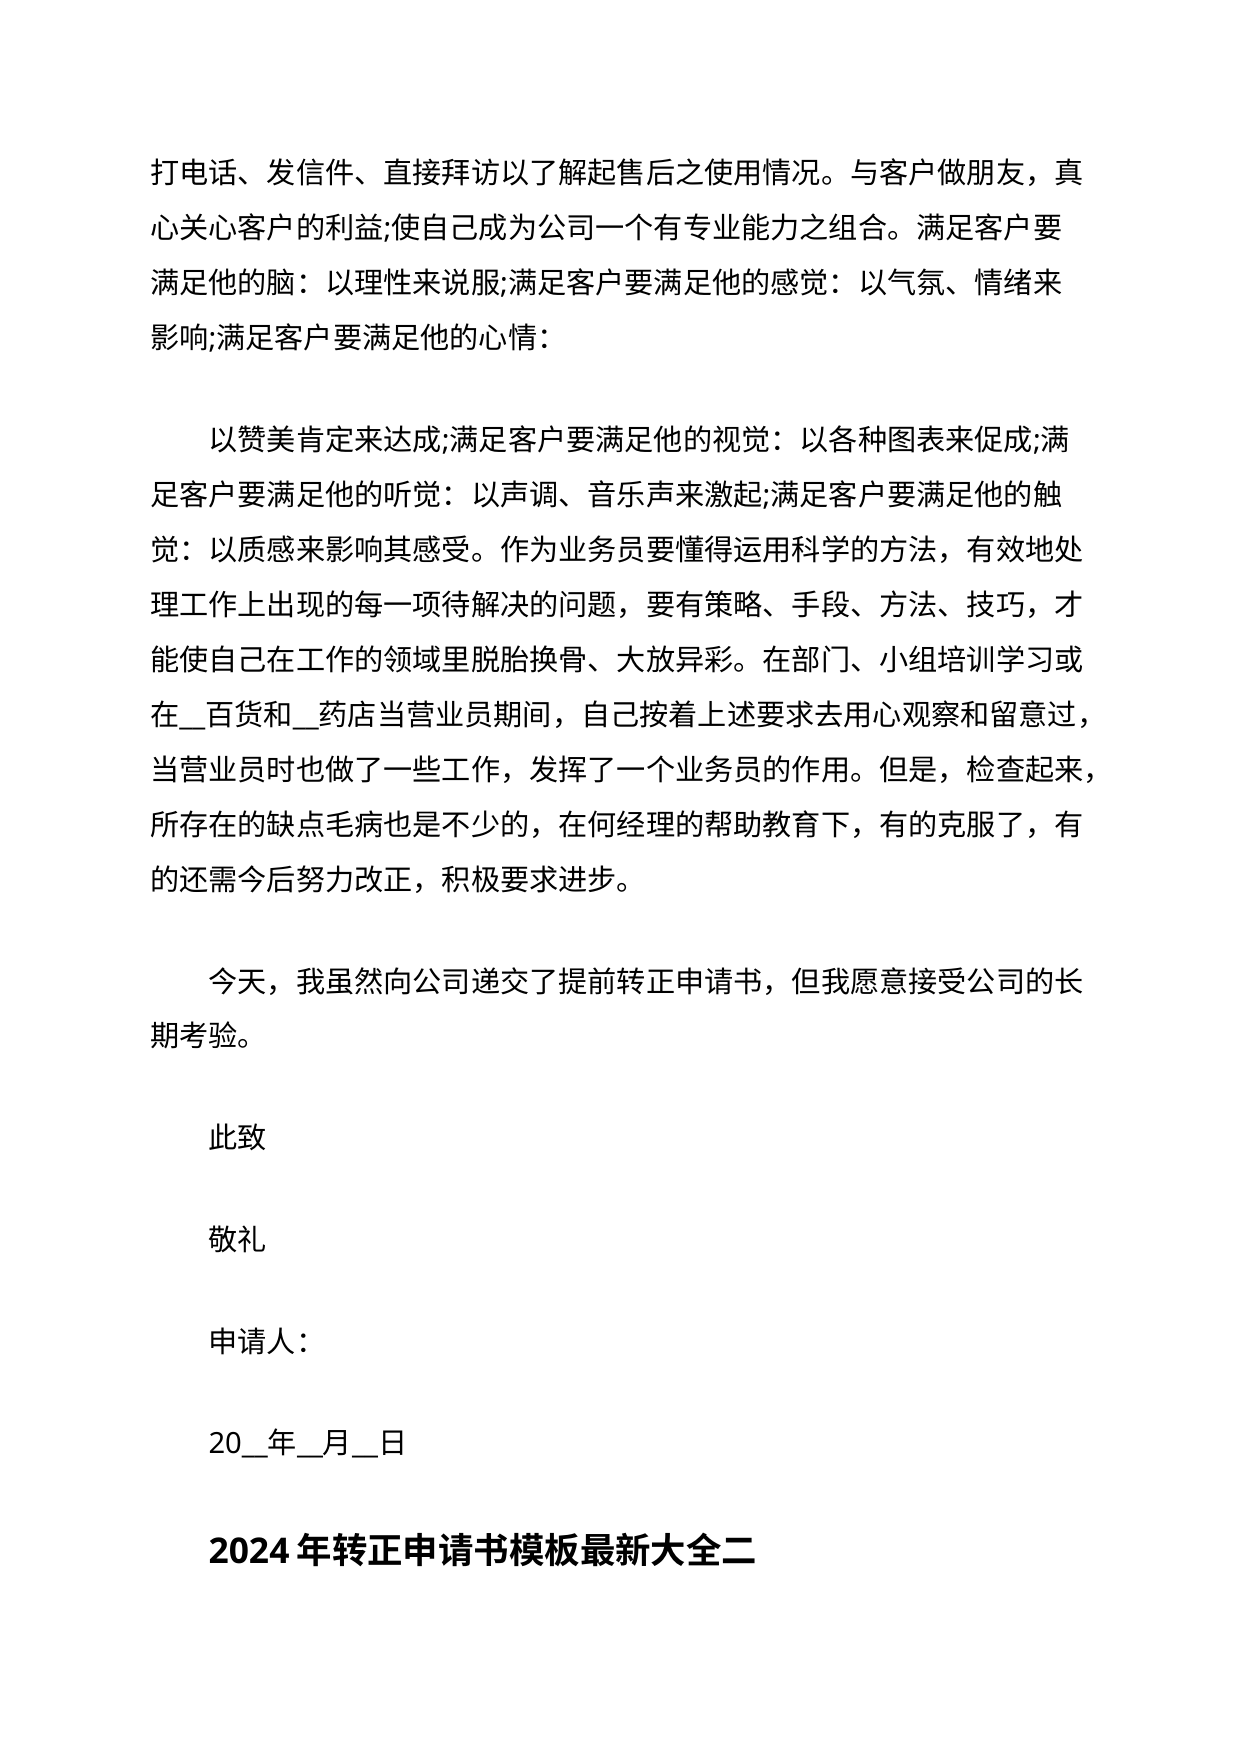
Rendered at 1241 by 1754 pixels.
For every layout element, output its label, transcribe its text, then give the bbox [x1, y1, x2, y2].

text 2024年转正申请书模板最新大全二 [150, 1522, 1090, 1573]
text 20__年__月__日 [150, 1420, 1090, 1462]
text 以赞美肯定来达成;满足客户要满足他的视觉：以各种图表来促成;满足客户要满足他的听觉：以声调、音乐声来激起;满足客户要满足他的触觉：以质感来影响其感受。作为业务员要懂得运用科学的方法，有效地处理工作上出现的每一项待解决的问题，要有策略、手段、方法、技巧，才能使自己在工作的领域里脱胎换骨、大放异彩。在部门、小组培训学习或在__百货和__药店当营业员期间，自己按着上述要求去用心观察和留意过，当营业员时也做了一些工作，发挥了一个业务员的作用。但是，检查起来，所存在的缺点毛病也是不少的，在何经理的帮助教育下，有的克服了，有的还需今后努力改正，积极要求进步。 [150, 417, 1090, 899]
text 敬礼 [150, 1217, 1090, 1259]
text 此致 [150, 1115, 1090, 1157]
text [150, 150, 1090, 357]
text 今天，我虽然向公司递交了提前转正申请书，但我愿意接受公司的长期考验。 [150, 958, 1090, 1055]
text 申请人： [150, 1318, 1090, 1361]
